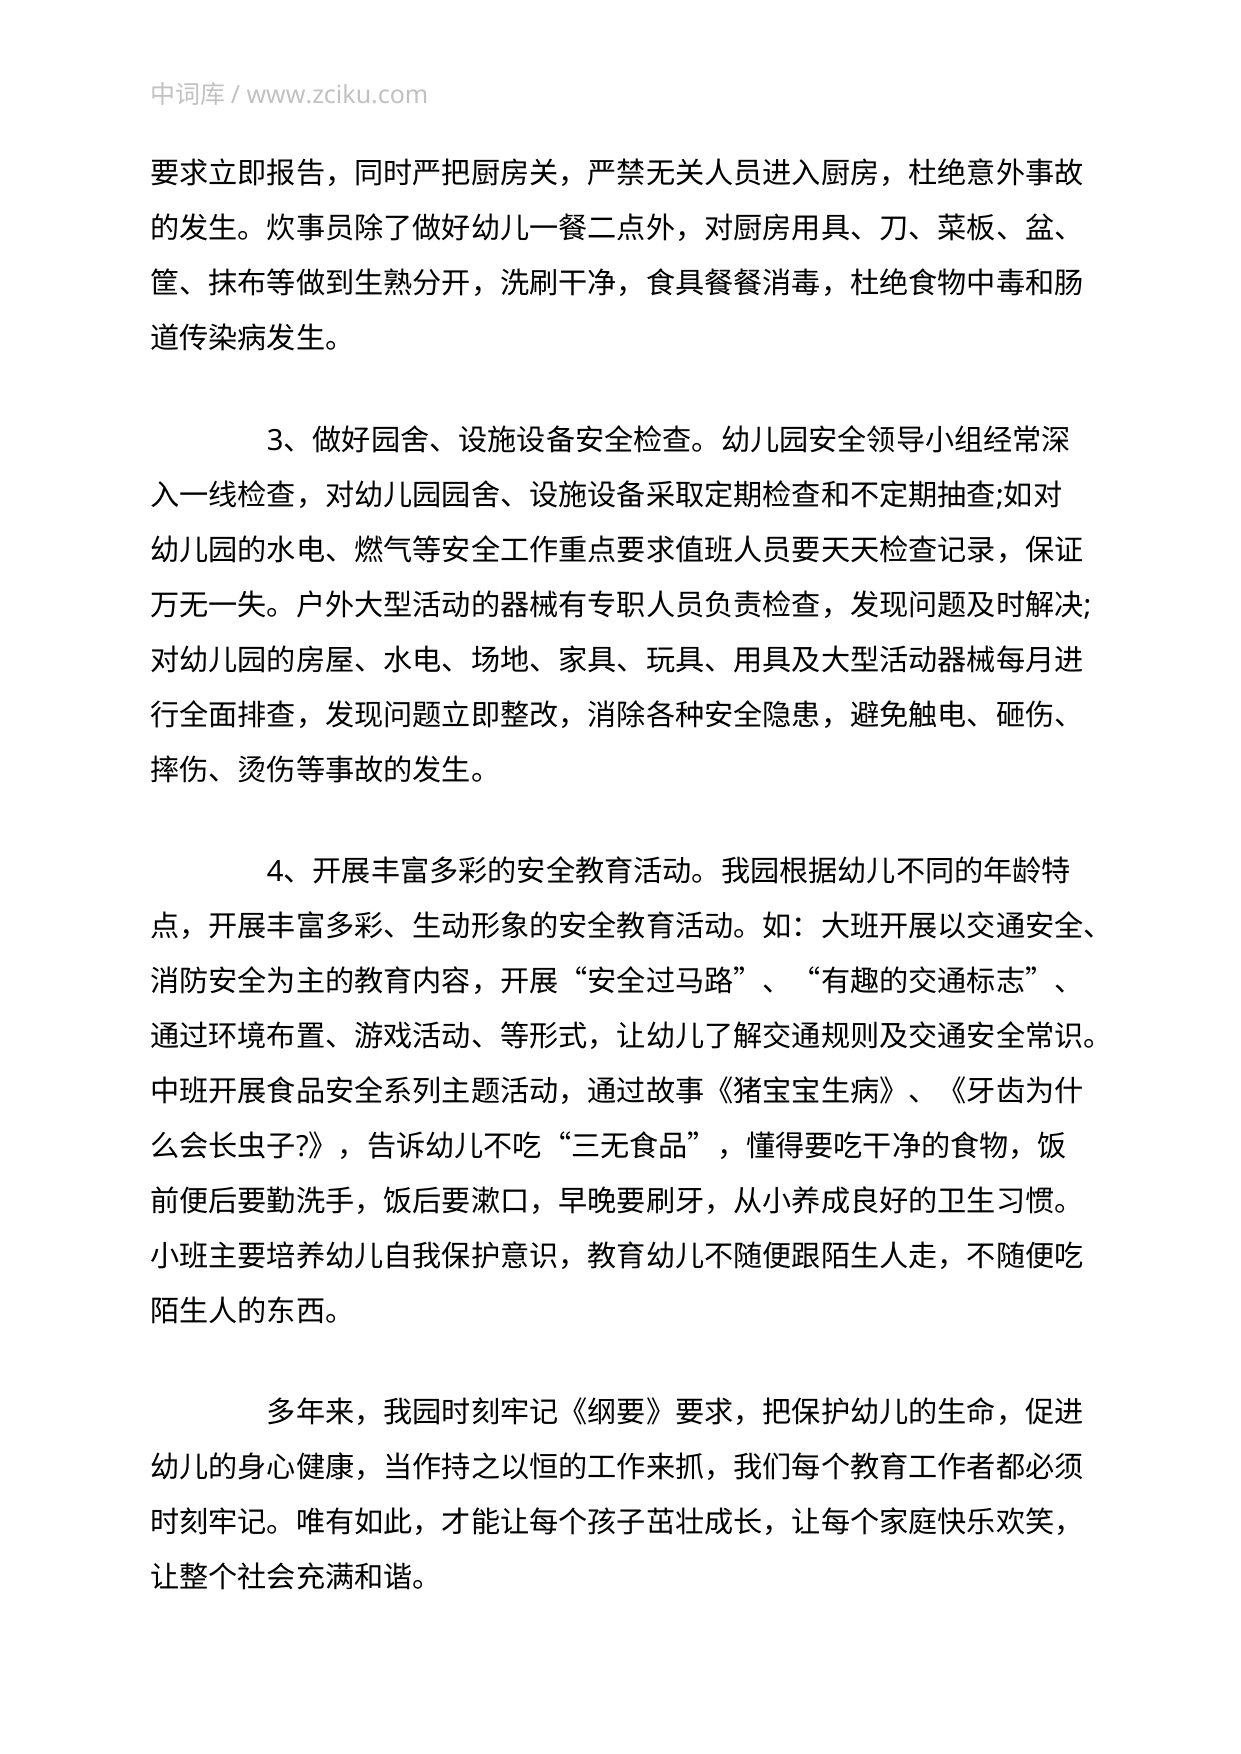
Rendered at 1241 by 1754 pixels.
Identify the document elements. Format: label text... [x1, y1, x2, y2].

text 3、做好园舍、设施设备安全检查。幼儿园安全领导小组经常深入一线检查，对幼儿园园舍、设施设备采取定期检查和不定期抽查;如对幼儿园的水电、燃气等安全工作重点要求值班人员要天天检查记录，保证万无一失。户外大型活动的器械有专职人员负责检查，发现问题及时解决;对幼儿园的房屋、水电、场地、家具、玩具、用具及大型活动器械每月进行全面排查，发现问题立即整改，消除各种安全隐患，避免触电、砸伤、摔伤、烫伤等事故的发生。 [150, 416, 1090, 788]
text 多年来，我园时刻牢记《纲要》要求，把保护幼儿的生命，促进幼儿的身心健康，当作持之以恒的工作来抓，我们每个教育工作者都必须时刻牢记。唯有如此，才能让每个孩子茁壮成长，让每个家庭快乐欢笑，让整个社会充满和谐。 [150, 1389, 1090, 1596]
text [150, 150, 1090, 357]
text 4、开展丰富多彩的安全教育活动。我园根据幼儿不同的年龄特点，开展丰富多彩、生动形象的安全教育活动。如：大班开展以交通安全、消防安全为主的教育内容，开展“安全过马路”、“有趣的交通标志”、通过环境布置、游戏活动、等形式，让幼儿了解交通规则及交通安全常识。中班开展食品安全系列主题活动，通过故事《猪宝宝生病》、《牙齿为什么会长虫子?》，告诉幼儿不吃“三无食品”，懂得要吃干净的食物，饭前便后要勤洗手，饭后要漱口，早晚要刷牙，从小养成良好的卫生习惯。小班主要培养幼儿自我保护意识，教育幼儿不随便跟陌生人走，不随便吃陌生人的东西。 [150, 848, 1090, 1329]
